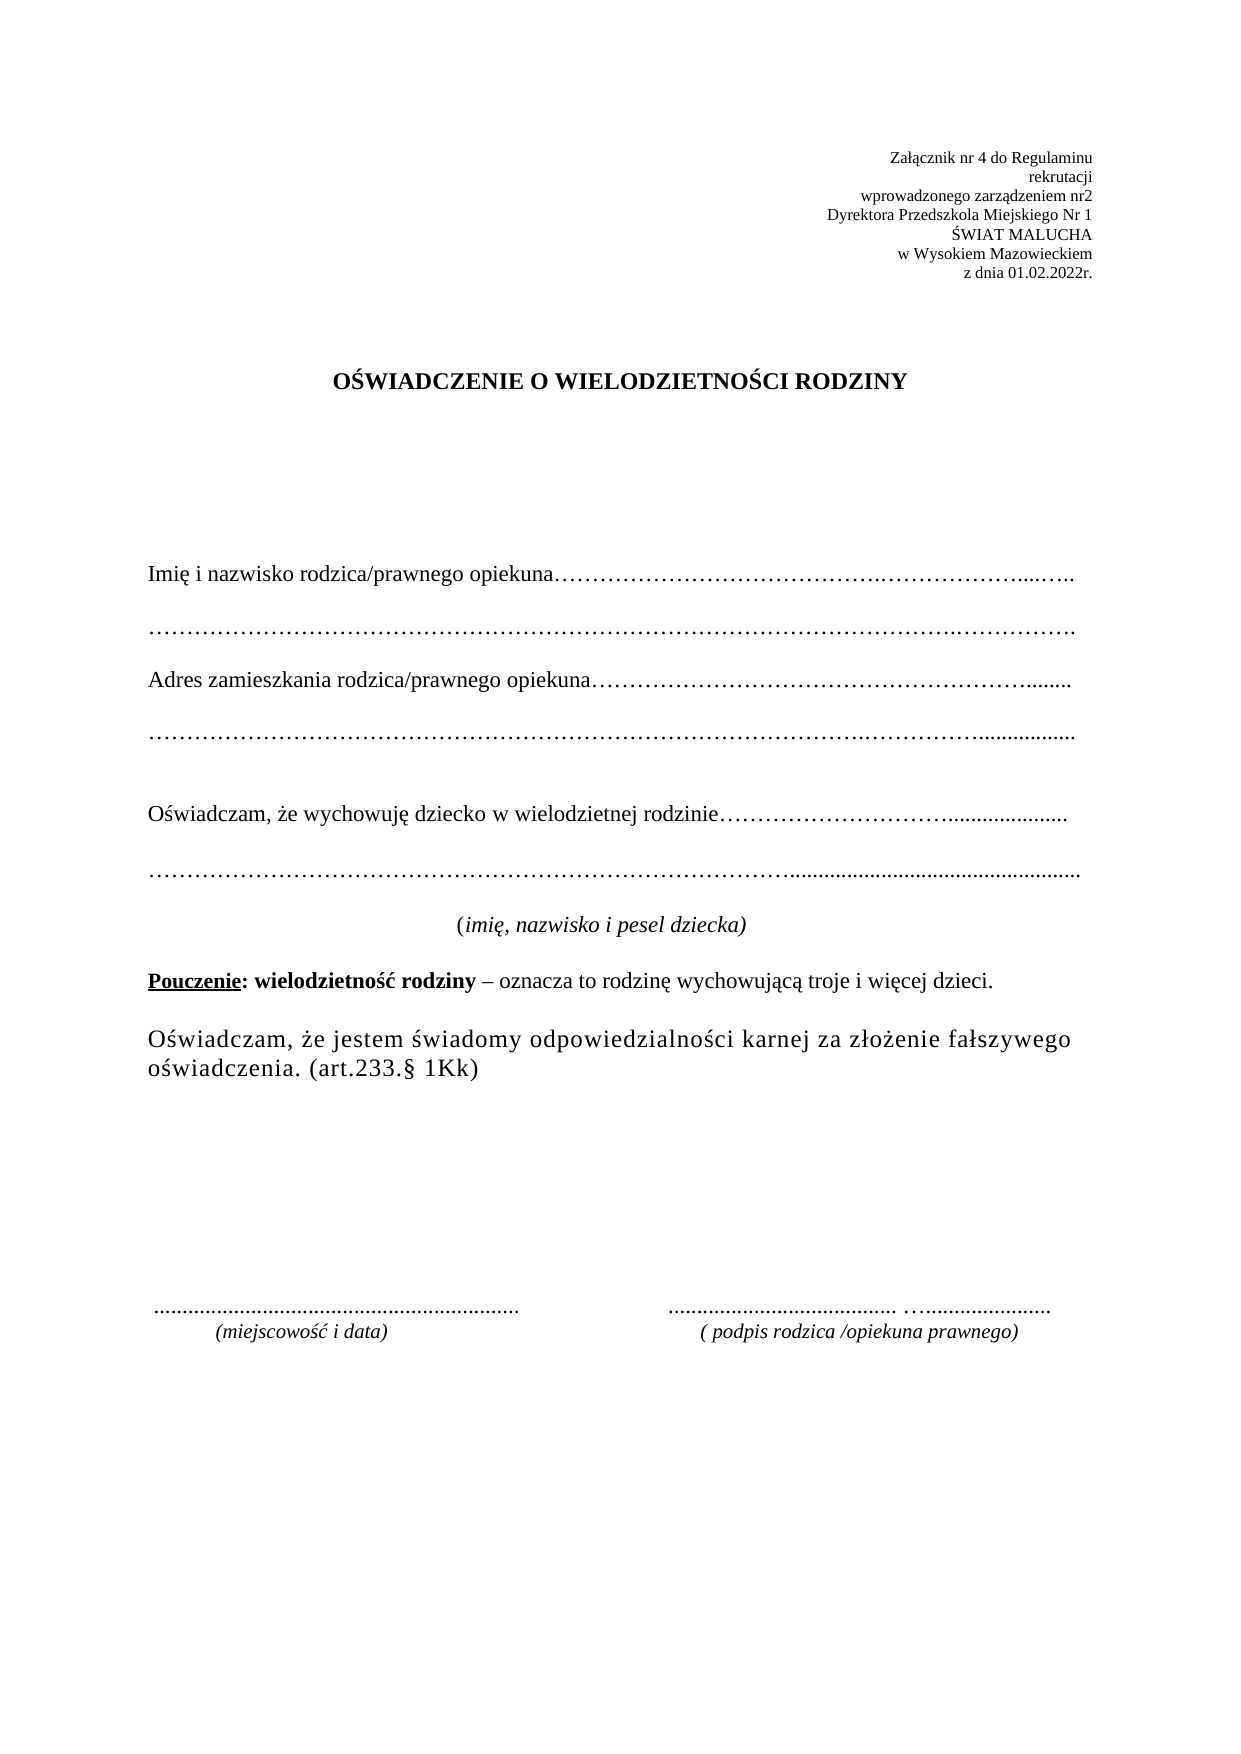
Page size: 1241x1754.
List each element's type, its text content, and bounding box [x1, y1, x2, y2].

text Oświadczam, że jestem świadomy odpowiedzialności karnej za złożenie fałszywego oświadczenia. (art.233.§ 1Kk) [148, 1024, 1092, 1081]
text Pouczenie: wielodzietność rodziny – oznacza to rodzinę wychowującą troje i więcej dzieci. [148, 967, 1092, 993]
text OŚWIADCZENIE O WIELODZIETNOŚCI RODZINY [148, 367, 1092, 394]
text z dnia 01.02.2022r. [148, 263, 1092, 282]
text …………………………………………………………………………………………….……………. [148, 613, 1092, 639]
text rekrutacji wprowadzonego zarządzeniem nr2 [148, 167, 1092, 205]
text Załącznik nr 4 do Regulaminu [148, 148, 1092, 167]
text (imię, nazwisko i pesel dziecka) [148, 911, 1092, 938]
text w Wysokiem Mazowieckiem [148, 243, 1092, 263]
text Dyrektora Przedszkola Miejskiego Nr 1 [148, 205, 1092, 224]
text Imię i nazwisko rodzica/prawnego opiekuna…………………………………….………………....….. [148, 560, 1092, 587]
text (miejscowość i data) ( podpis rodzica /opiekuna prawnego) [148, 1319, 1092, 1343]
text Oświadczam, że wychowuję dziecko w wielodzietnej rodzinie…………………………..................... [148, 800, 1092, 827]
text Adres zamieszkania rodzica/prawnego opiekuna…………………………………………………........ [148, 666, 1092, 692]
text …………………………………………………………………………................................................... [148, 856, 1092, 882]
text ŚWIAT MALUCHA [148, 224, 1092, 243]
text ................................................................ ........................................ …...................... [148, 1292, 1092, 1319]
text ………………………………………………………………………………….……………................. [148, 718, 1092, 745]
